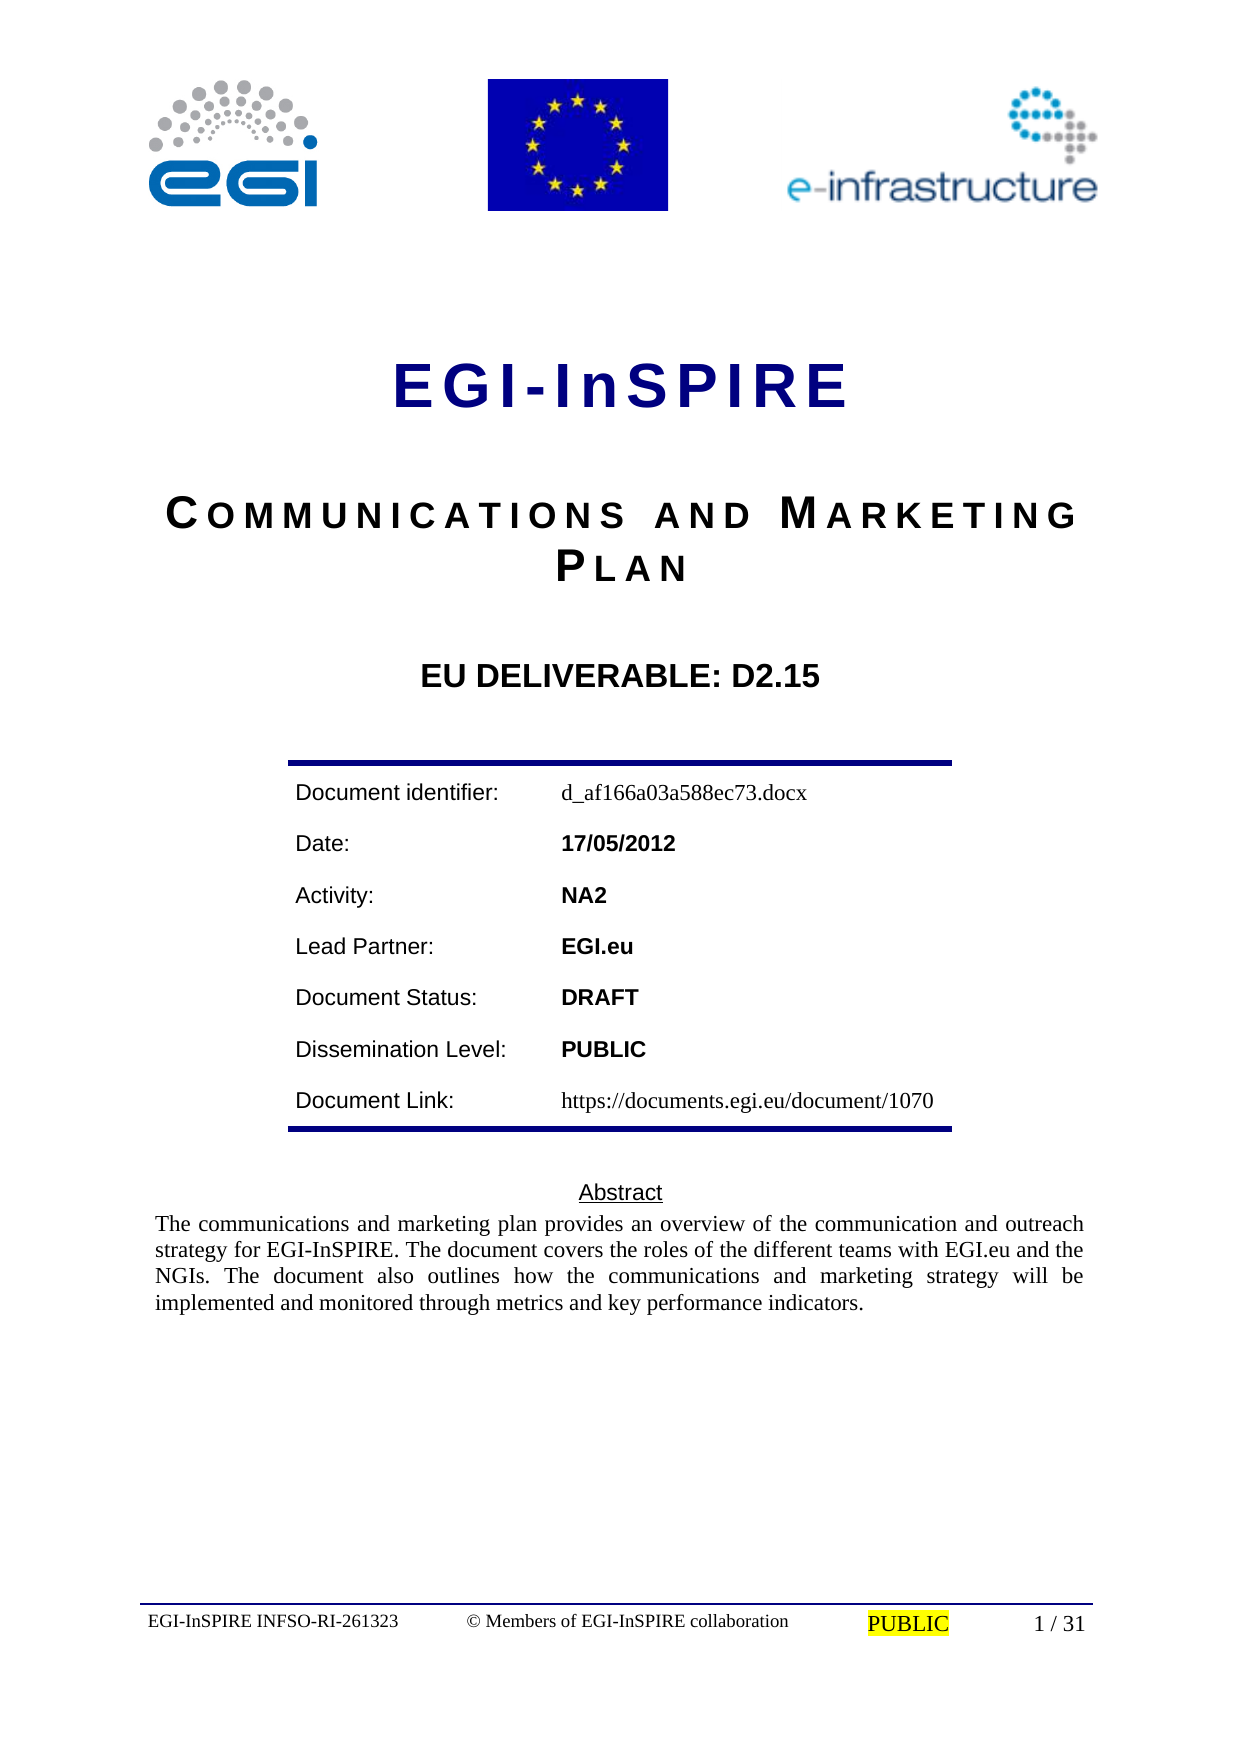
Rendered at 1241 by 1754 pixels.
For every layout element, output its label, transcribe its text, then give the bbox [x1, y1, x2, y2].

picture [781, 79, 1106, 211]
picture [147, 79, 319, 208]
table_cell 03/05/2012 [554, 818, 952, 869]
table_cell https://documents.egi.eu/document/1070 [554, 1075, 952, 1126]
table_cell Document Link: [288, 1075, 554, 1126]
table_cell DRAFT [554, 972, 952, 1023]
picture [487, 79, 669, 211]
table_cell Dissemination Level: [288, 1023, 554, 1074]
table_cell PUBLIC [554, 1023, 952, 1074]
table_cell EGI.eu [554, 921, 952, 972]
table_cell Lead Partner: [288, 921, 554, 972]
table_cell Document Status: [288, 972, 554, 1023]
text EGI-InSPIRE [148, 349, 1092, 421]
table_cell Date: [288, 818, 554, 869]
table_cell NA2 [554, 869, 952, 921]
text EU DELIVERABLE: D2.15 [148, 657, 1092, 695]
table_header [554, 766, 952, 818]
table_header Document identifier: [288, 766, 554, 818]
title Communications and Marketing Plan [148, 486, 1092, 591]
table_cell Activity: [288, 869, 554, 921]
table_header Abstract The communications and marketing plan provides an overview of the communication and outreach strategy for EGI-InSPIRE. The document covers the roles of the different teams with EGI.eu and the NGIs. The document also outlines how the communications and marketing strategy will be implemented and monitored through metrics and key performance indicators. [148, 1167, 1093, 1358]
